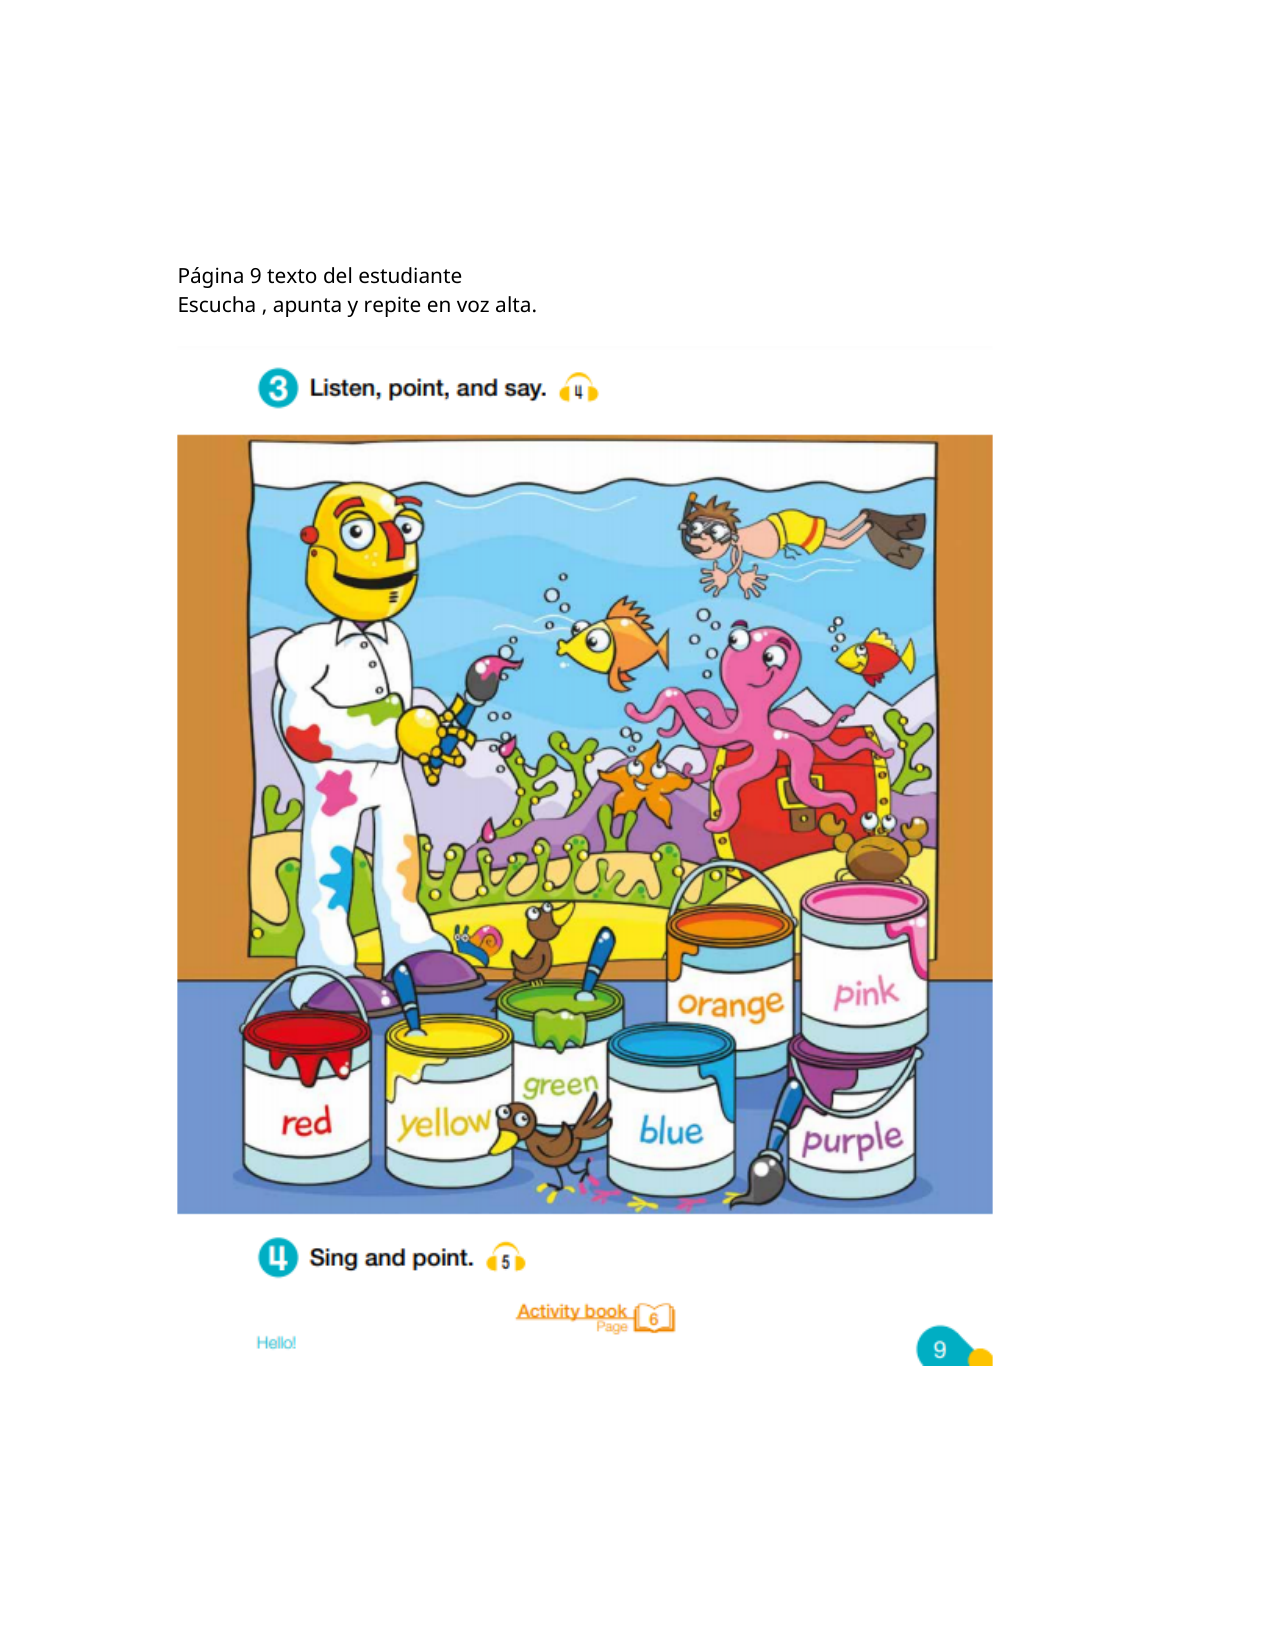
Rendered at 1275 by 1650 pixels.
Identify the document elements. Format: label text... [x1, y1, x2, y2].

text Escucha , apunta y repite en voz alta. [177, 290, 1098, 318]
picture [177, 346, 993, 1366]
text Página 9 texto del estudiante [177, 261, 1098, 290]
